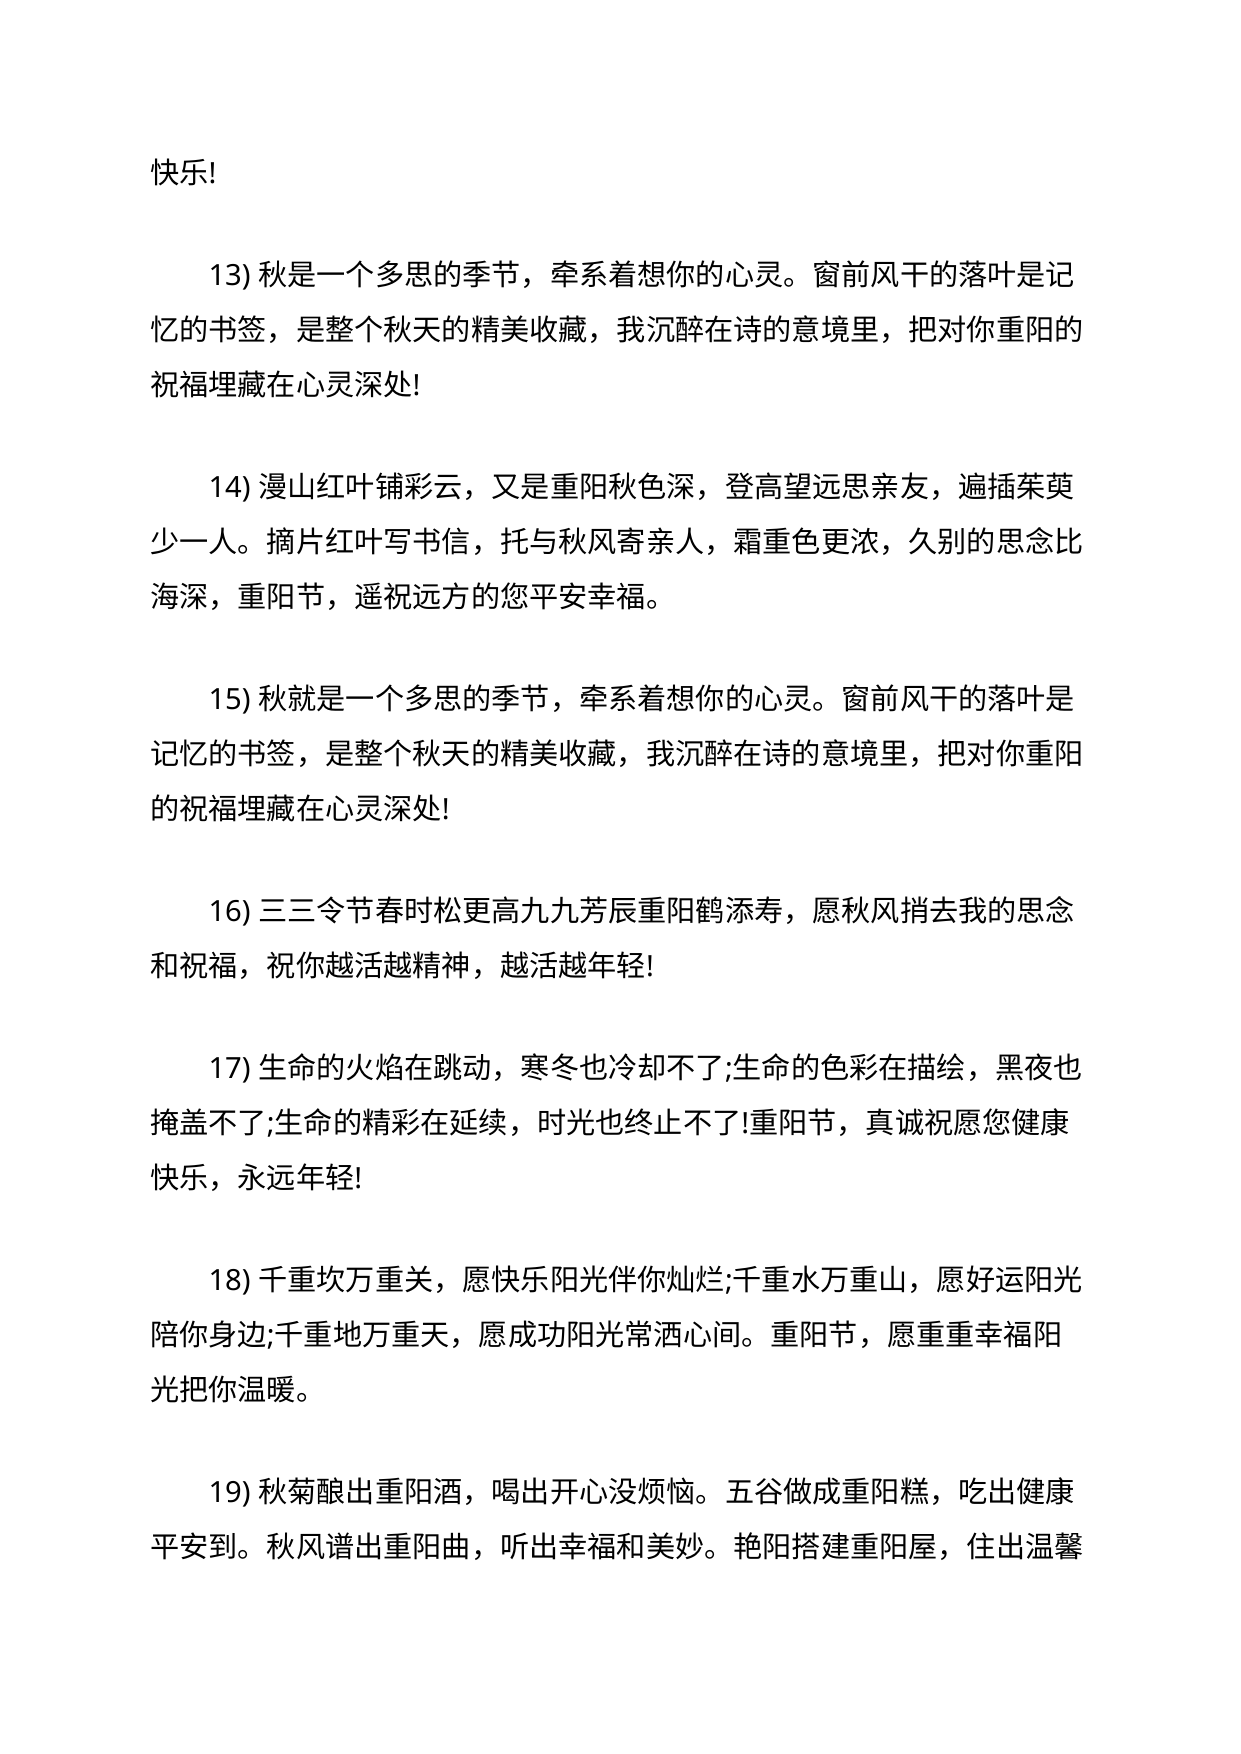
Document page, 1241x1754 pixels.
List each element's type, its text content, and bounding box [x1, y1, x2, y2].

text 15) 秋就是一个多思的季节，牵系着想你的心灵。窗前风干的落叶是记忆的书签，是整个秋天的精美收藏，我沉醉在诗的意境里，把对你重阳的祝福埋藏在心灵深处! [150, 676, 1090, 828]
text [150, 150, 1090, 192]
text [150, 1468, 1090, 1565]
text 16) 三三令节春时松更高九九芳辰重阳鹤添寿，愿秋风捎去我的思念和祝福，祝你越活越精神，越活越年轻! [150, 887, 1090, 985]
text 13) 秋是一个多思的季节，牵系着想你的心灵。窗前风干的落叶是记忆的书签，是整个秋天的精美收藏，我沉醉在诗的意境里，把对你重阳的祝福埋藏在心灵深处! [150, 252, 1090, 404]
text 14) 漫山红叶铺彩云，又是重阳秋色深，登高望远思亲友，遍插茱萸少一人。摘片红叶写书信，托与秋风寄亲人，霜重色更浓，久别的思念比海深，重阳节，遥祝远方的您平安幸福。 [150, 464, 1090, 616]
text 17) 生命的火焰在跳动，寒冬也冷却不了;生命的色彩在描绘，黑夜也掩盖不了;生命的精彩在延续，时光也终止不了!重阳节，真诚祝愿您健康快乐，永远年轻! [150, 1044, 1090, 1197]
text 18) 千重坎万重关，愿快乐阳光伴你灿烂;千重水万重山，愿好运阳光陪你身边;千重地万重天，愿成功阳光常洒心间。重阳节，愿重重幸福阳光把你温暖。 [150, 1256, 1090, 1409]
